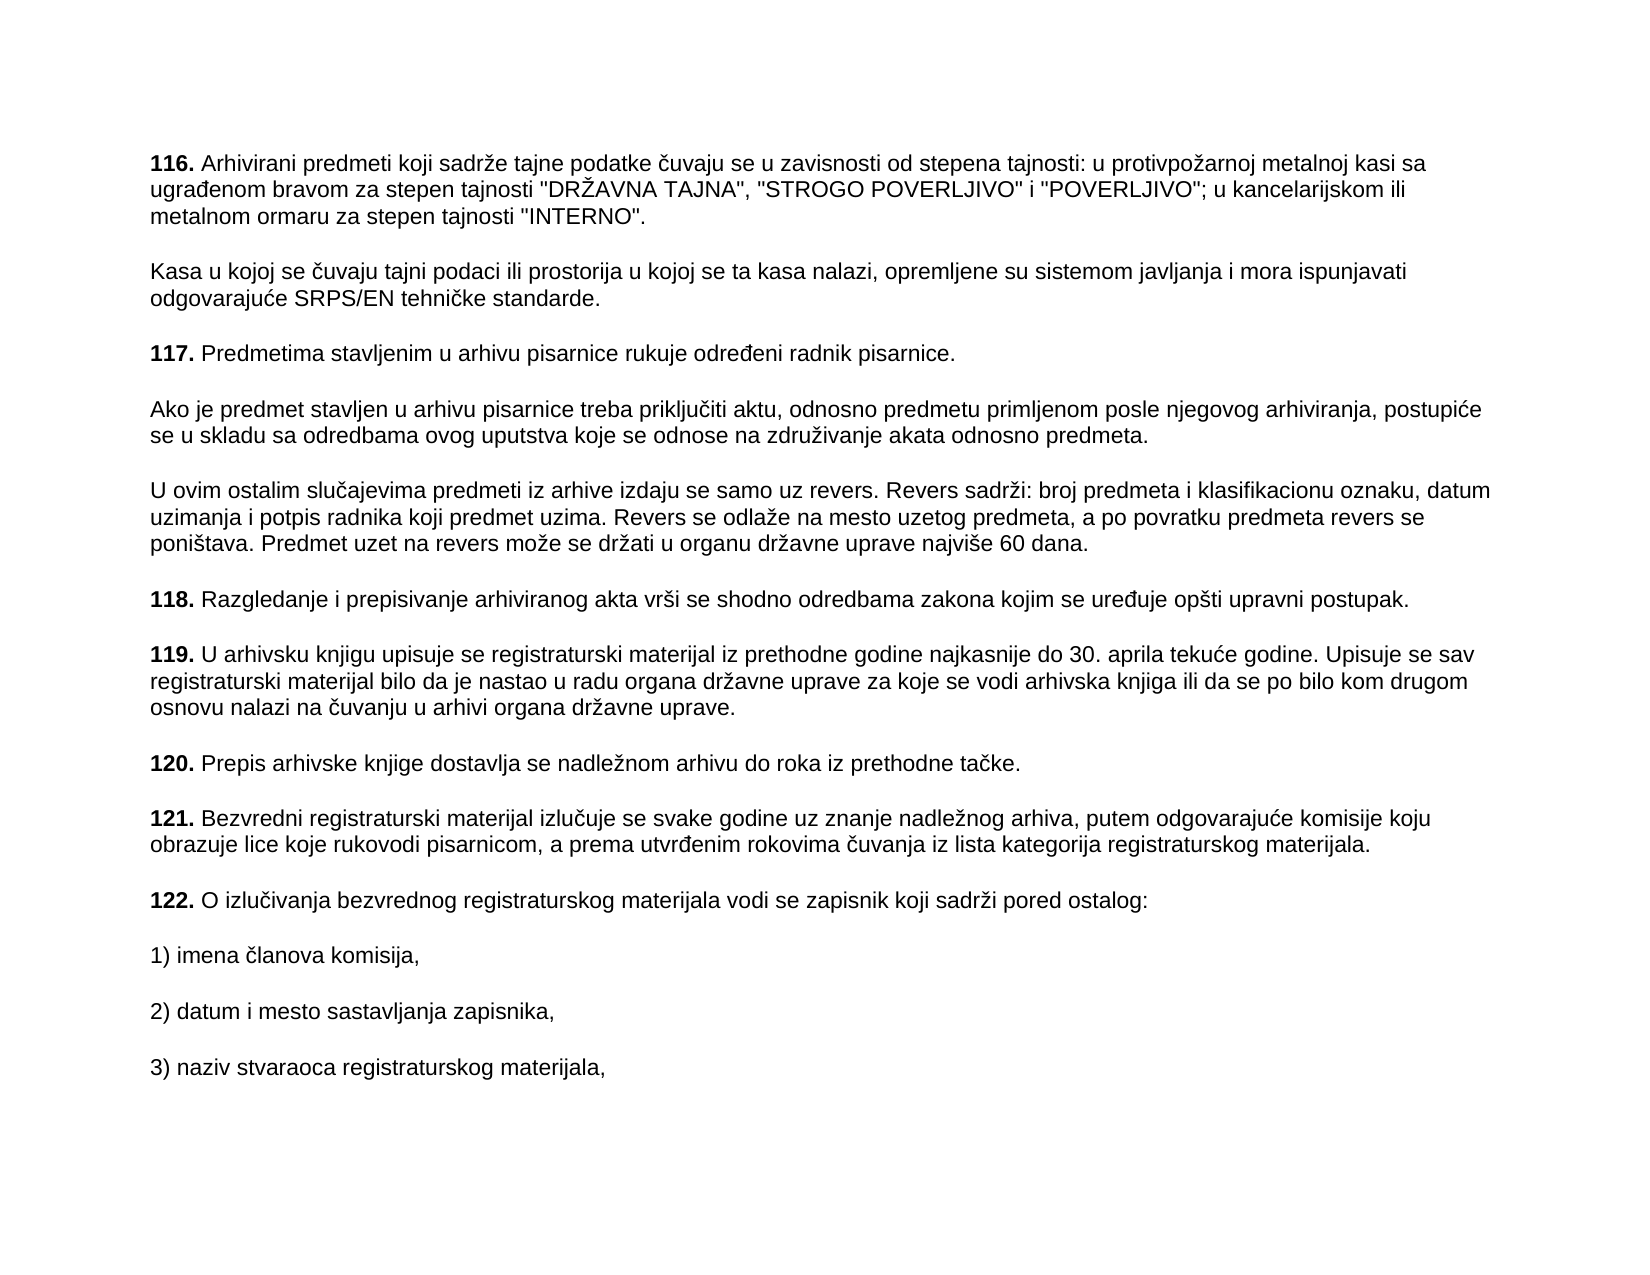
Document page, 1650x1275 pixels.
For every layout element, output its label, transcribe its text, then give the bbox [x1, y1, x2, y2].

text Ako je predmet stavljen u arhivu pisarnice treba priključiti aktu, odnosno predmetu primljenom posle njegovog arhiviranja, postupiće se u skladu sa odredbama ovog uputstva koje se odnose na združivanje akata odnosno predmeta. [150, 396, 1500, 448]
text 1) imena članova komisija, [150, 942, 1500, 969]
text 118. Razgledanje i prepisivanje arhiviranog akta vrši se shodno odredbama zakona kojim se uređuje opšti upravni postupak. [150, 586, 1500, 612]
text 117. Predmetima stavljenim u arhivu pisarnice rukuje određeni radnik pisarnice. [150, 340, 1500, 366]
text 122. O izlučivanja bezvrednog registraturskog materijala vodi se zapisnik koji sadrži pored ostalog: [150, 887, 1500, 913]
text 2) datum i mesto sastavljanja zapisnika, [150, 998, 1500, 1024]
text 119. U arhivsku knjigu upisuje se registraturski materijal iz prethodne godine najkasnije do 30. aprila tekuće godine. Upisuje se sav registraturski materijal bilo da je nastao u radu organa državne uprave za koje se vodi arhivska knjiga ili da se po bilo kom drugom osnovu nalazi na čuvanju u arhivi organa državne uprave. [150, 641, 1500, 720]
text Kasa u kojoj se čuvaju tajni podaci ili prostorija u kojoj se ta kasa nalazi, opremljene su sistemom javljanja i mora ispunjavati odgovarajuće SRPS/EN tehničke standarde. [150, 258, 1500, 311]
text 116. Arhivirani predmeti koji sadrže tajne podatke čuvaju se u zavisnosti od stepena tajnosti: u protivpožarnoj metalnoj kasi sa ugrađenom bravom za stepen tajnosti "DRŽAVNA TAJNA", "STROGO POVERLJIVO" i "POVERLJIVO"; u kancelarijskom ili metalnom ormaru za stepen tajnosti "INTERNO". [150, 150, 1500, 229]
text 120. Prepis arhivske knjige dostavlja se nadležnom arhivu do roka iz prethodne tačke. [150, 749, 1500, 776]
text 3) naziv stvaraoca registraturskog materijala, [150, 1053, 1500, 1080]
text 121. Bezvredni registraturski materijal izlučuje se svake godine uz znanje nadležnog arhiva, putem odgovarajuće komisije koju obrazuje lice koje rukovodi pisarnicom, a prema utvrđenim rokovima čuvanja iz lista kategorija registraturskog materijala. [150, 805, 1500, 858]
text U ovim ostalim slučajevima predmeti iz arhive izdaju se samo uz revers. Revers sadrži: broj predmeta i klasifikacionu oznaku, datum uzimanja i potpis radnika koji predmet uzima. Revers se odlaže na mesto uzetog predmeta, a po povratku predmeta revers se poništava. Predmet uzet na revers može se držati u organu državne uprave najviše 60 dana. [150, 477, 1500, 557]
